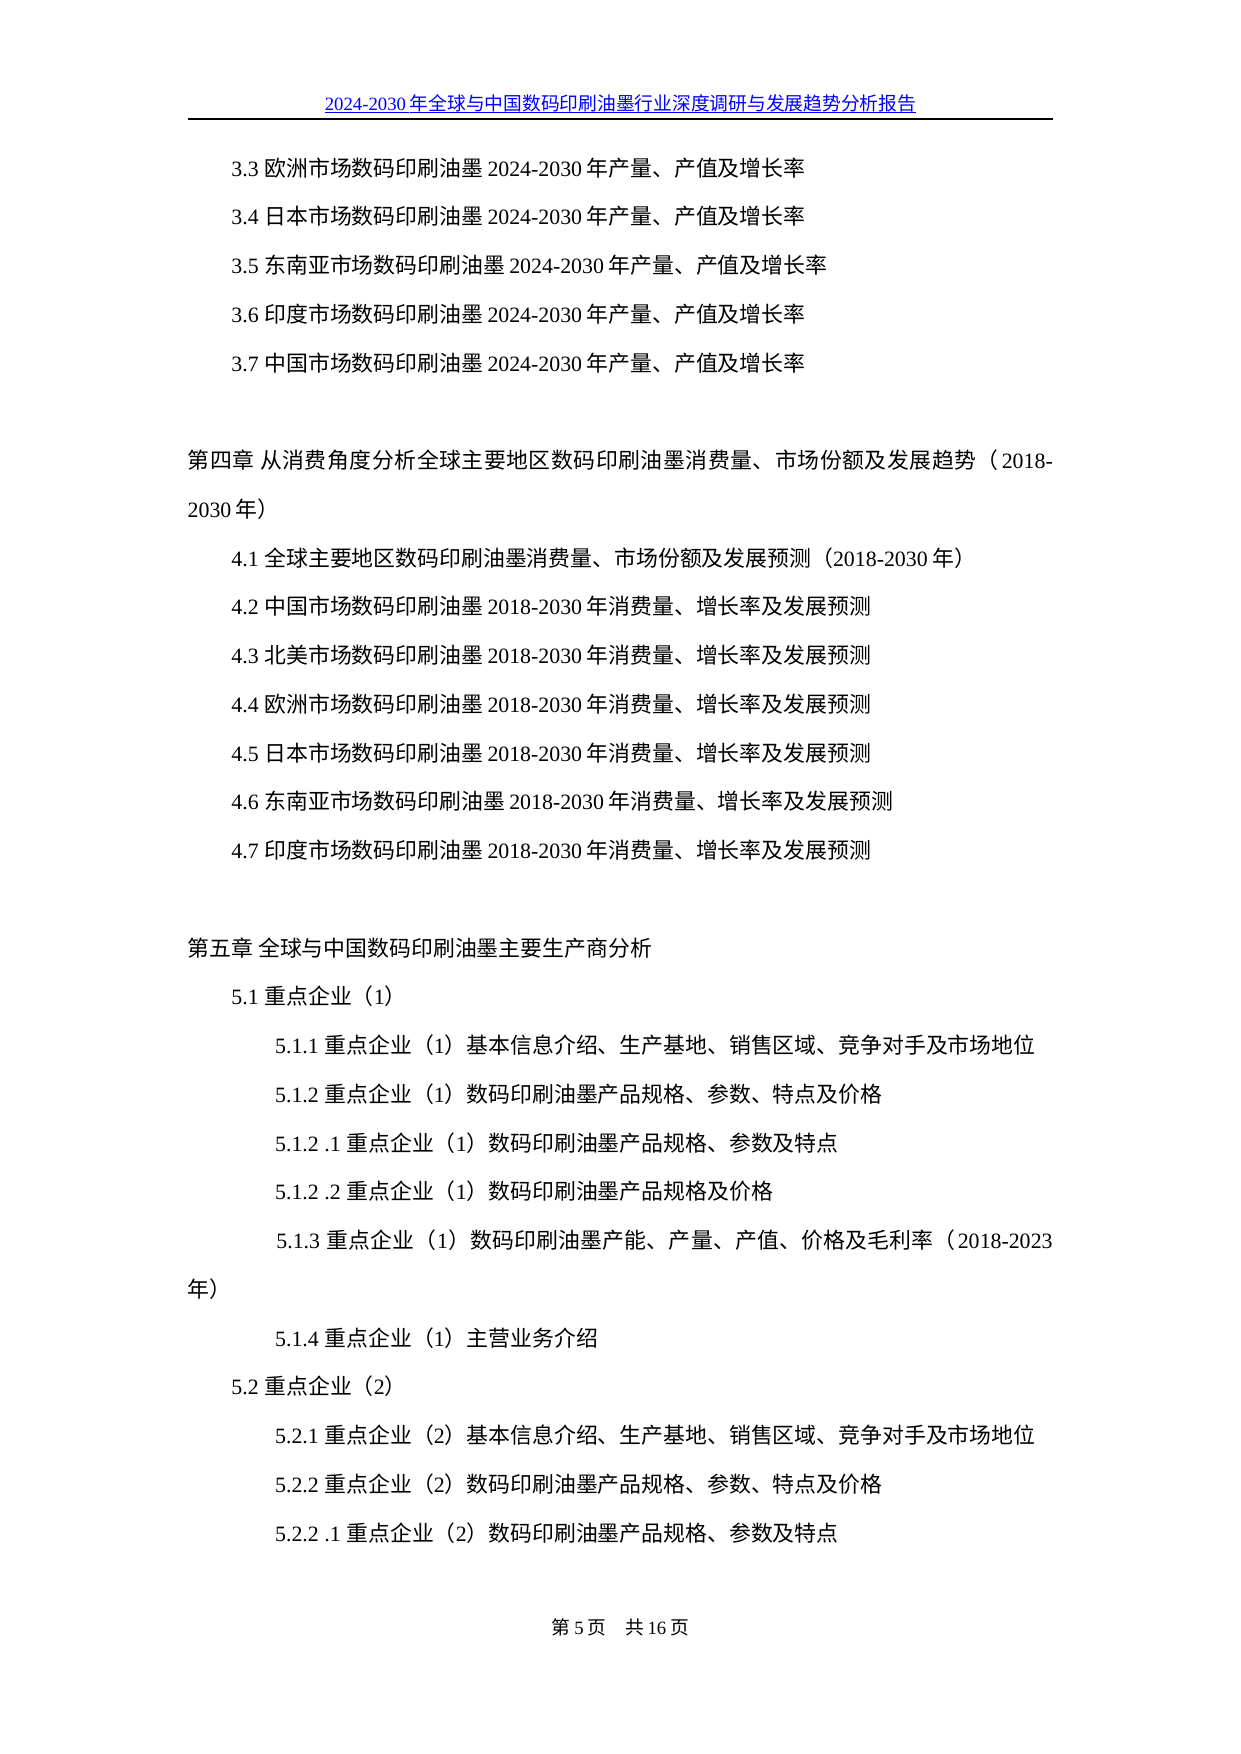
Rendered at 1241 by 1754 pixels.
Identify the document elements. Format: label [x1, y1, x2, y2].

text [187, 150, 1053, 1548]
